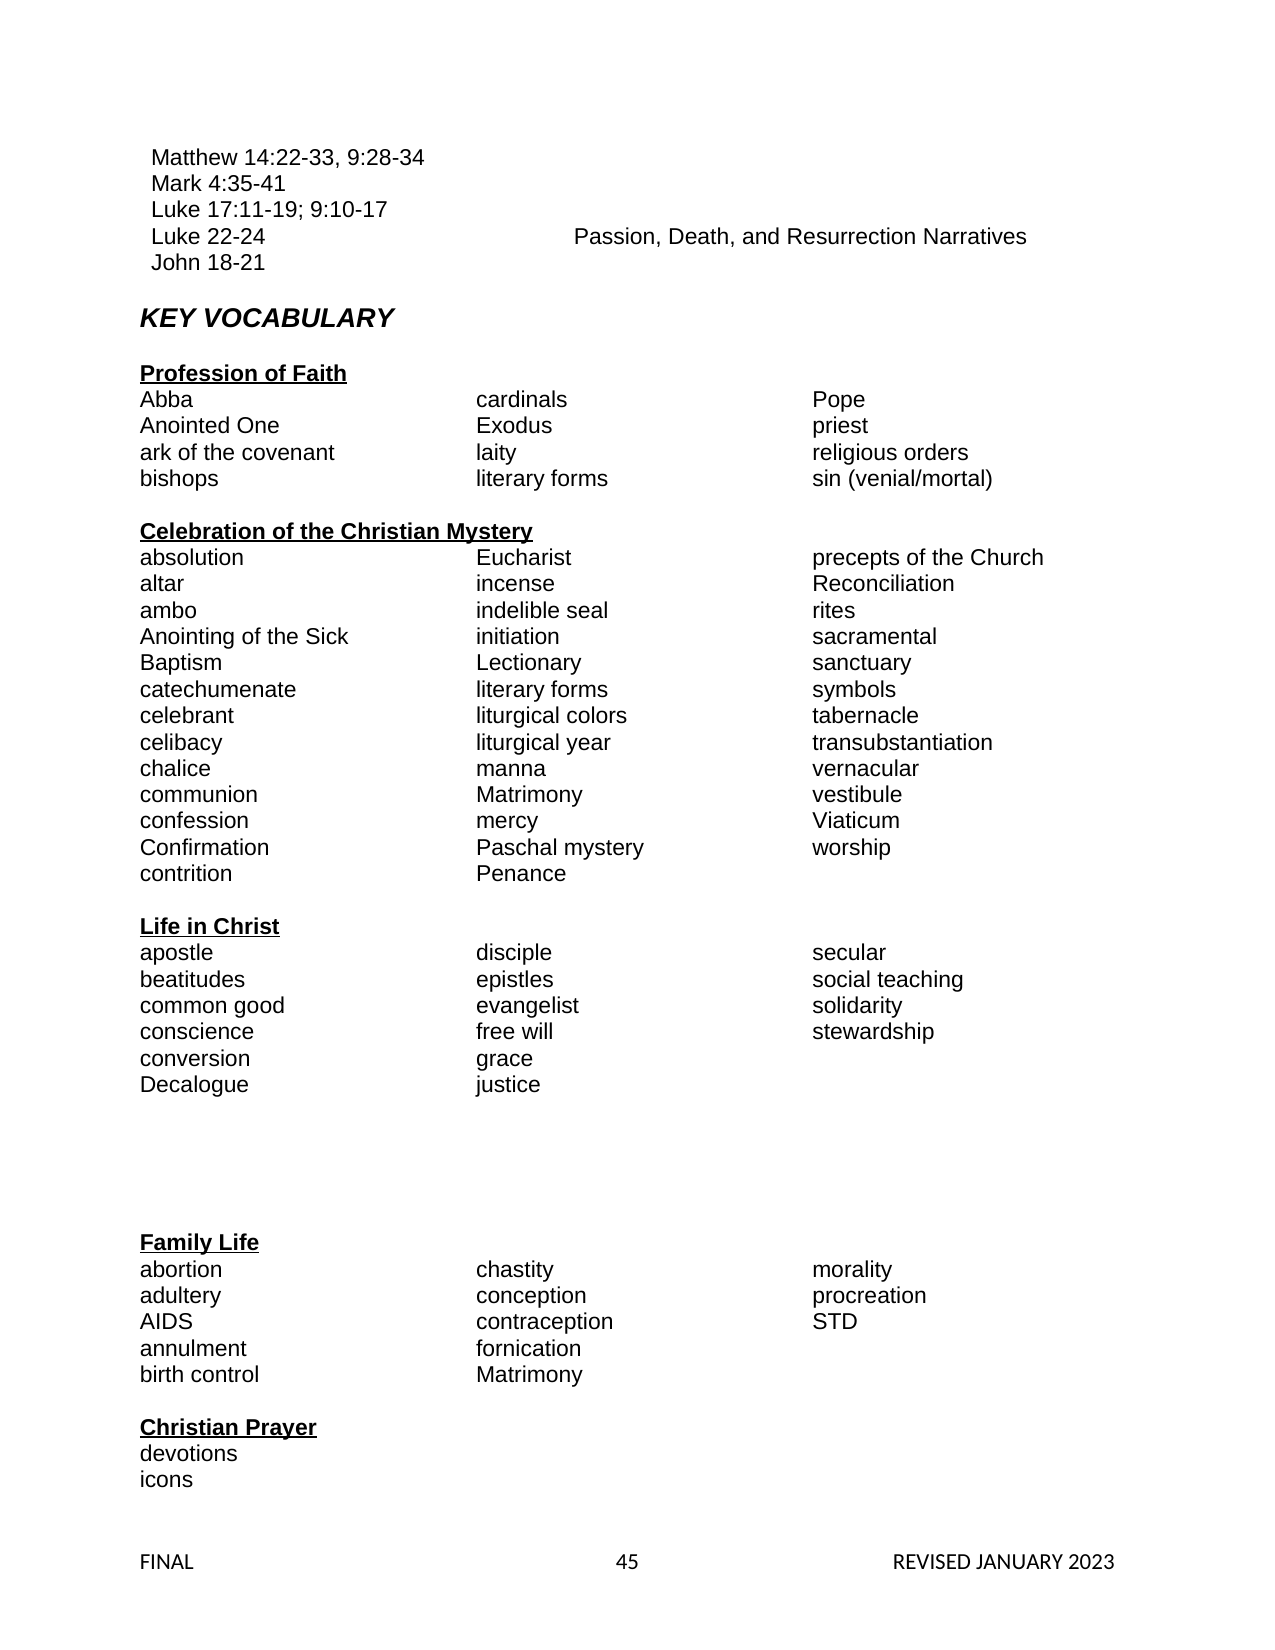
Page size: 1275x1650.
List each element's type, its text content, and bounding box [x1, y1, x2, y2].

text evangelist [476, 992, 797, 1018]
text Abba [139, 386, 461, 412]
text Christian Prayer [139, 1414, 1133, 1440]
text devotions [139, 1440, 1133, 1466]
text free will [476, 1018, 797, 1045]
text cardinals [476, 386, 797, 412]
text Exodus [476, 412, 797, 438]
text celibacy [139, 728, 461, 755]
text Baptism [139, 649, 461, 676]
text Anointed One [139, 412, 461, 438]
text sin (venial/mortal) [812, 465, 1133, 491]
text confession [139, 807, 461, 834]
text Paschal mystery [476, 834, 797, 860]
text contrition [139, 860, 461, 887]
text epistles [476, 966, 797, 992]
text Pope [812, 386, 1133, 412]
text literary forms [476, 465, 797, 491]
text secular [812, 939, 1133, 966]
text STD [812, 1308, 1133, 1334]
text manna [476, 755, 797, 781]
text Celebration of the Christian Mystery [139, 518, 1133, 544]
text symbols [812, 676, 1133, 702]
text apostle [139, 939, 461, 966]
text initiation [476, 623, 797, 649]
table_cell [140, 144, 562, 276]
text contraception [476, 1308, 797, 1334]
text liturgical colors [476, 702, 797, 728]
text vernacular [812, 755, 1133, 781]
text Viaticum [812, 807, 1133, 834]
text precepts of the Church [812, 544, 1133, 570]
text stewardship [812, 1018, 1133, 1045]
text absolution [139, 544, 461, 570]
text Family Life [139, 1229, 1133, 1256]
text liturgical year [476, 728, 797, 755]
text Profession of Faith [139, 359, 1133, 386]
text Penance [476, 860, 797, 887]
text sacramental [812, 623, 1133, 649]
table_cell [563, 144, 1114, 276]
text disciple [476, 939, 797, 966]
text ambo [139, 597, 461, 623]
text laity [476, 438, 797, 465]
text chalice [139, 755, 461, 781]
text sanctuary [812, 649, 1133, 676]
text KEY VOCABULARY [139, 302, 1133, 333]
text Matrimony [476, 1361, 797, 1387]
text Decalogue [139, 1071, 461, 1097]
text Life in Christ [139, 913, 1133, 939]
text solidarity [812, 992, 1133, 1018]
text vestibule [812, 781, 1133, 807]
text mercy [476, 807, 797, 834]
text conscience [139, 1018, 461, 1045]
text Eucharist [476, 544, 797, 570]
text indelible seal [476, 597, 797, 623]
text abortion [139, 1256, 461, 1282]
text adultery [139, 1282, 461, 1308]
text worship [812, 834, 1133, 860]
text conception [476, 1282, 797, 1308]
text ark of the covenant [139, 438, 461, 465]
text icons [139, 1466, 1133, 1493]
text birth control [139, 1361, 461, 1387]
text altar [139, 570, 461, 597]
text common good [139, 992, 461, 1018]
text catechumenate [139, 676, 461, 702]
text grace [476, 1045, 797, 1071]
text bishops [139, 465, 461, 491]
text Confirmation [139, 834, 461, 860]
text Lectionary [476, 649, 797, 676]
text conversion [139, 1045, 461, 1071]
text Anointing of the Sick [139, 623, 461, 649]
text communion [139, 781, 461, 807]
text AIDS [139, 1308, 461, 1334]
text fornication [476, 1334, 797, 1361]
text annulment [139, 1334, 461, 1361]
text priest [812, 412, 1133, 438]
text social teaching [812, 966, 1133, 992]
text justice [476, 1071, 797, 1097]
text literary forms [476, 676, 797, 702]
text chastity [476, 1256, 797, 1282]
text rites [812, 597, 1133, 623]
text beatitudes [139, 966, 461, 992]
text religious orders [812, 438, 1133, 465]
text transubstantiation [812, 728, 1133, 755]
text morality [812, 1256, 1133, 1282]
text Matrimony [476, 781, 797, 807]
text tabernacle [812, 702, 1133, 728]
text Reconciliation [812, 570, 1133, 597]
text incense [476, 570, 797, 597]
text celebrant [139, 702, 461, 728]
text procreation [812, 1282, 1133, 1308]
